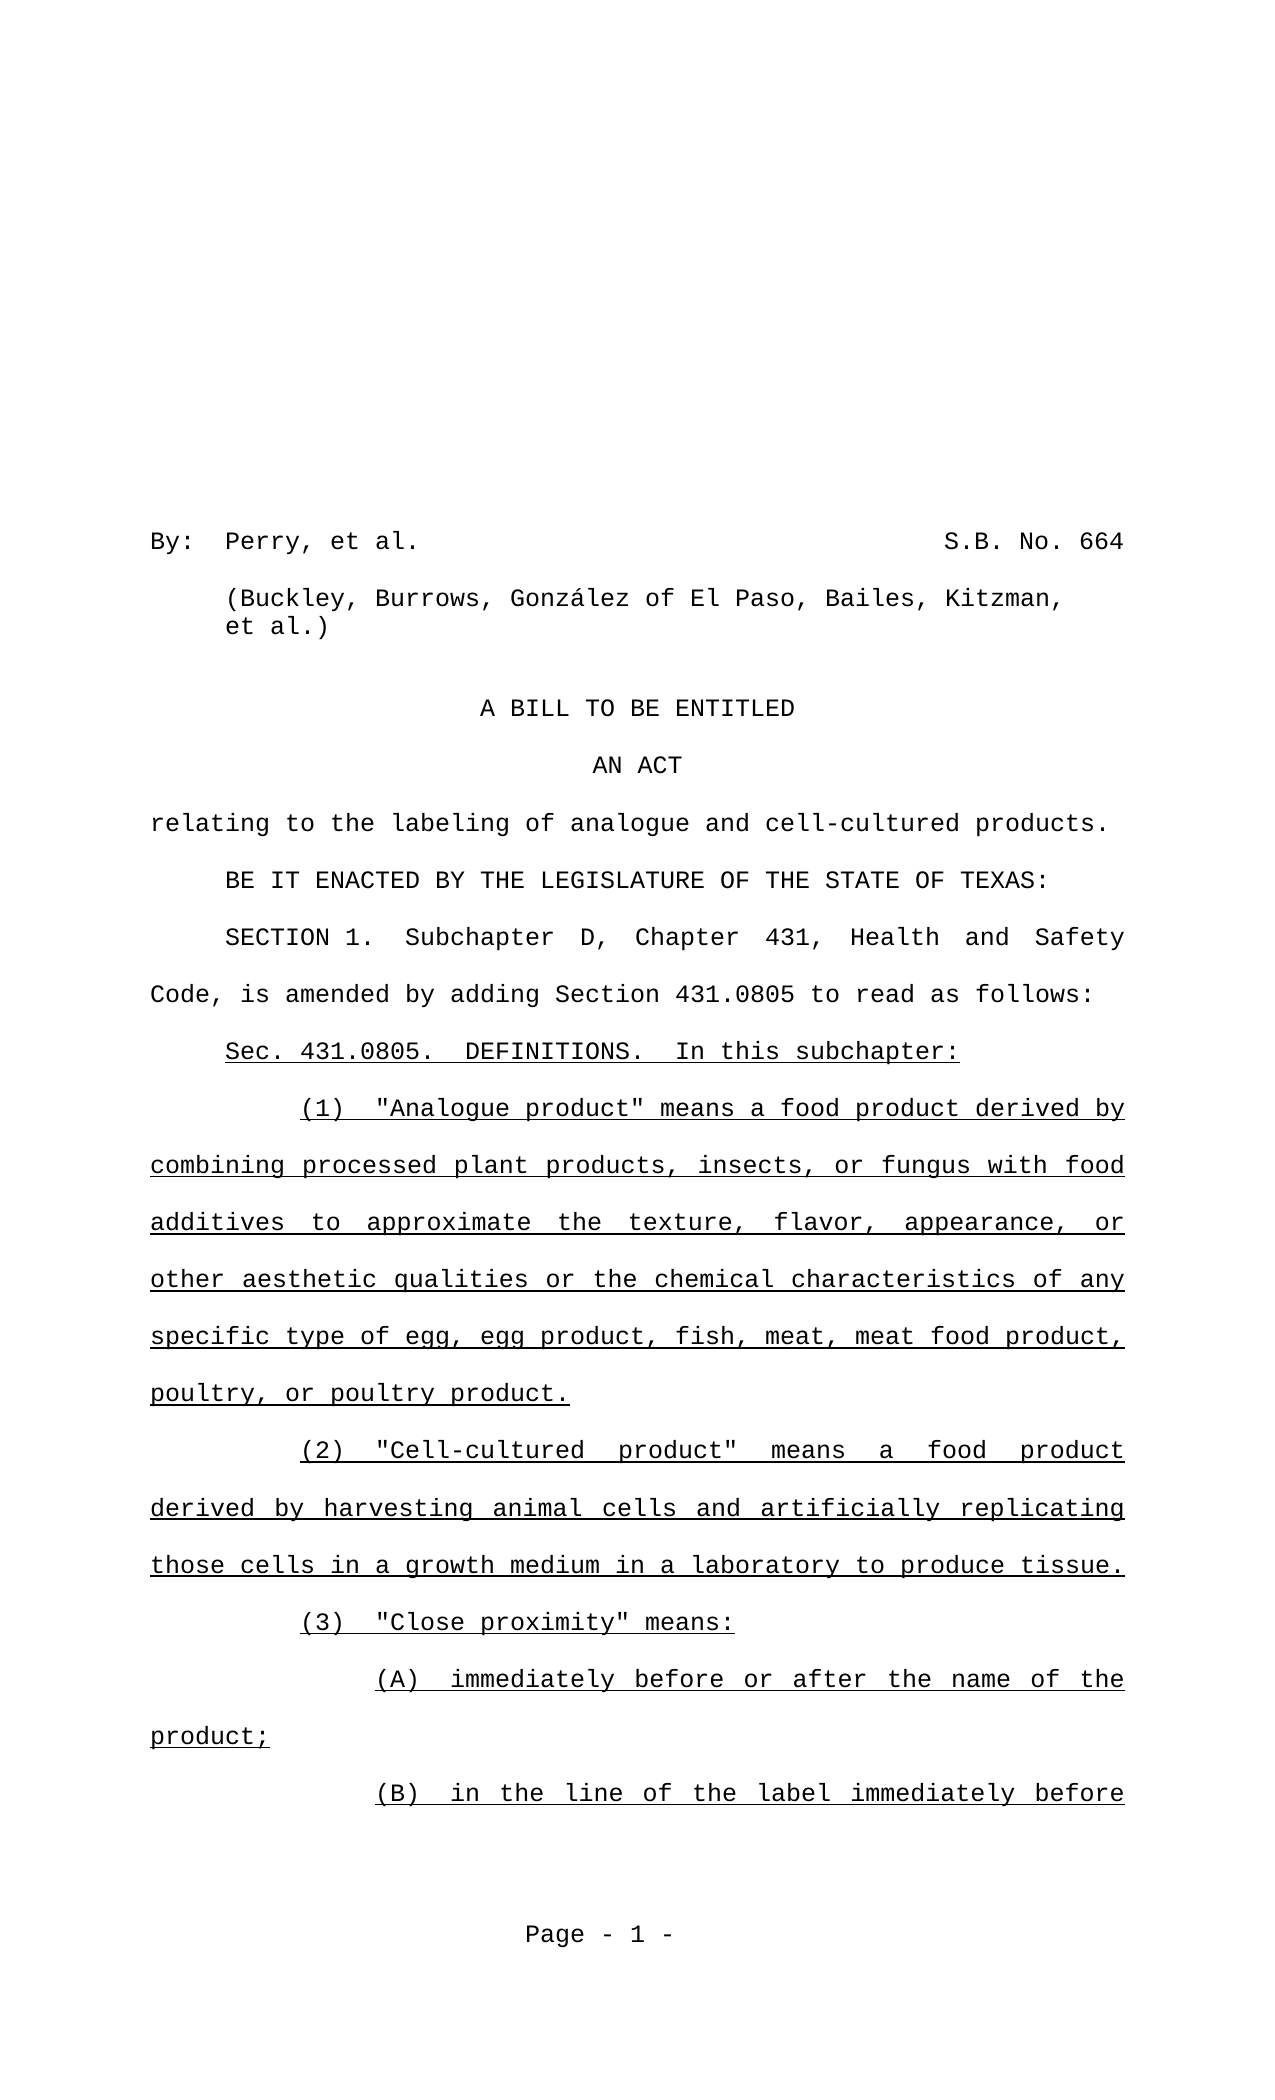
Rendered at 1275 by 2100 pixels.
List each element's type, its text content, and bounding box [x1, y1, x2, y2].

text (3) "Close proximity" means: [150, 1609, 1125, 1638]
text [150, 1780, 1125, 1809]
text (1) "Analogue product" means a food product derived by combining processed plant products, insects, or fungus with food additives to approximate the texture, flavor, appearance, or other aesthetic qualities or the chemical characteristics of any specific type of egg, egg product, fish, meat, meat food product, poultry, or poultry product. [150, 1349, 1125, 1409]
text (1) "Analogue product" means a food product derived by combining processed plant products, insects, or fungus with food additives to approximate the texture, flavor, appearance, or other aesthetic qualities or the chemical characteristics of any specific type of egg, egg product, fish, meat, meat food product, poultry, or poultry product. [150, 1177, 1125, 1233]
text By: Perry, et al. S.B. No. 664 [150, 528, 1125, 557]
text AN ACT [150, 753, 1125, 781]
text BE IT ENACTED BY THE LEGISLATURE OF THE STATE OF TEXAS: [150, 867, 1125, 896]
text (2) "Cell-cultured product" means a food product derived by harvesting animal cells and artificially replicating those cells in a growth medium in a laboratory to produce tissue. [150, 1438, 1125, 1518]
text (1) "Analogue product" means a food product derived by combining processed plant products, insects, or fungus with food additives to approximate the texture, flavor, appearance, or other aesthetic qualities or the chemical characteristics of any specific type of egg, egg product, fish, meat, meat food product, poultry, or poultry product. [150, 1095, 1125, 1176]
text (1) "Analogue product" means a food product derived by combining processed plant products, insects, or fungus with food additives to approximate the texture, flavor, appearance, or other aesthetic qualities or the chemical characteristics of any specific type of egg, egg product, fish, meat, meat food product, poultry, or poultry product. [150, 1235, 1125, 1290]
text Sec. 431.0805. DEFINITIONS. In this subchapter: [150, 1038, 1125, 1067]
text (2) "Cell-cultured product" means a food product derived by harvesting animal cells and artificially replicating those cells in a growth medium in a laboratory to produce tissue. [150, 1520, 1125, 1575]
text SECTION 1. Subchapter D, Chapter 431, Health and Safety Code, is amended by adding Section 431.0805 to read as follows: [150, 924, 1125, 1010]
text (Buckley, Burrows, González of El Paso, Bailes, Kitzman, [150, 585, 1125, 614]
text A BILL TO BE ENTITLED [150, 696, 1125, 724]
text et al.) [150, 614, 1125, 642]
text relating to the labeling of analogue and cell-cultured products. [150, 810, 1125, 838]
text (A) immediately before or after the name of the product; [150, 1666, 1125, 1752]
text (1) "Analogue product" means a food product derived by combining processed plant products, insects, or fungus with food additives to approximate the texture, flavor, appearance, or other aesthetic qualities or the chemical characteristics of any specific type of egg, egg product, fish, meat, meat food product, poultry, or poultry product. [150, 1292, 1125, 1347]
